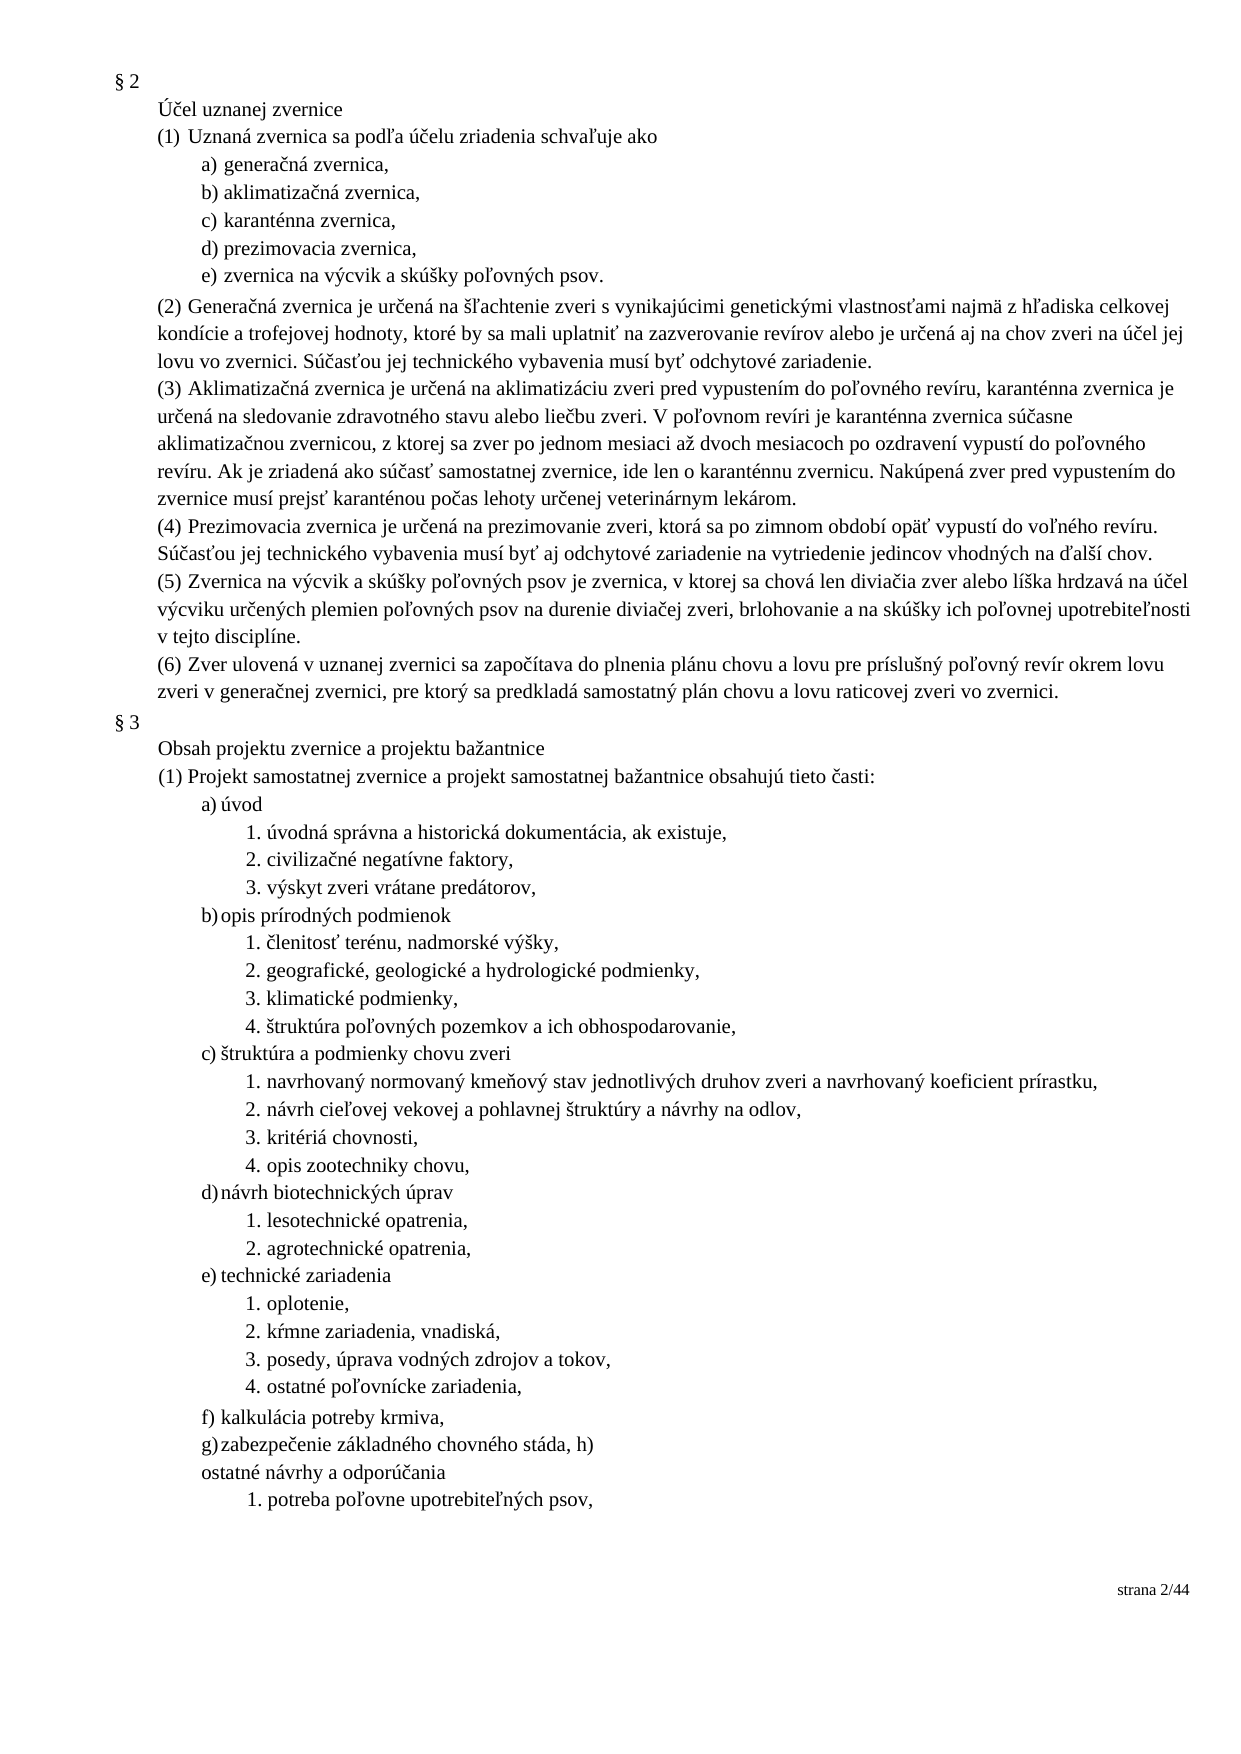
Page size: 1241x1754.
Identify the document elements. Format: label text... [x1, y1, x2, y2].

text a) úvod [201, 789, 1200, 817]
list civilizačné negatívne faktory, [246, 845, 1200, 872]
list úvodná správna a historická dokumentácia, ak existuje, [246, 817, 1200, 845]
text e) technické zariadenia [201, 1261, 1200, 1288]
list výskyt zveri vrátane predátorov, [246, 872, 1200, 900]
list Prezimovacia zvernica je určená na prezimovanie zveri, ktorá sa po zimnom období opäť vypustí do voľného revíru. Súčasťou jej technického vybavenia musí byť aj odchytové zariadenie na vytriedenie jedincov vhodných na ďalší chov. [157, 511, 1200, 566]
list štruktúra poľovných pozemkov a ich obhospodarovanie, [245, 1011, 1200, 1039]
text 1. potreba poľovne upotrebiteľných psov, [247, 1485, 1200, 1512]
list ostatné poľovnícke zariadenia, [245, 1372, 1200, 1399]
list oplotenie, [245, 1289, 1200, 1316]
list navrhovaný normovaný kmeňový stav jednotlivých druhov zveri a navrhovaný koeficient prírastku, [245, 1067, 1124, 1094]
list opis zootechniky chovu, [245, 1150, 1200, 1178]
text § 3 [114, 709, 1200, 734]
list Zver ulovená v uznanej zvernici sa započítava do plnenia plánu chovu a lovu pre príslušný poľovný revír okrem lovu zveri v generačnej zvernici, pre ktorý sa predkladá samostatný plán chovu a lovu raticovej zveri vo zvernici. [157, 649, 1200, 704]
list geografické, geologické a hydrologické podmienky, [245, 956, 1200, 983]
text Účel uznanej zvernice [158, 94, 1200, 122]
text (1) Uznaná zvernica sa podľa účelu zriadenia schvaľuje ako [157, 122, 1200, 149]
text (1) Projekt samostatnej zvernice a projekt samostatnej bažantnice obsahujú tieto časti: [158, 762, 1200, 789]
list Generačná zvernica je určená na šľachtenie zveri s vynikajúcimi genetickými vlastnosťami najmä z hľadiska celkovej kondície a trofejovej hodnoty, ktoré by sa mali uplatniť na zazverovanie revírov alebo je určená aj na chov zveri na účel jej lovu vo zvernici. Súčasťou jej technického vybavenia musí byť odchytové zariadenie. [157, 291, 1200, 373]
list generačná zvernica, [201, 149, 1200, 177]
list zabezpečenie základného chovného stáda, h) ostatné návrhy a odporúčania [201, 1430, 630, 1485]
list klimatické podmienky, [245, 983, 1200, 1011]
list aklimatizačná zvernica, [201, 177, 1200, 204]
list karanténna zvernica, [201, 205, 1200, 233]
list posedy, úprava vodných zdrojov a tokov, [245, 1344, 1200, 1372]
text strana 2/44 [114, 1579, 1190, 1598]
text b) opis prírodných podmienok [201, 900, 1200, 928]
text d) návrh biotechnických úprav [201, 1178, 1200, 1205]
list kritériá chovnosti, [245, 1122, 1200, 1150]
list Zvernica na výcvik a skúšky poľovných psov je zvernica, v ktorej sa chová len diviačia zver alebo líška hrdzavá na účel výcviku určených plemien poľovných psov na durenie diviačej zveri, brlohovanie a na skúšky ich poľovnej upotrebiteľnosti v tejto disciplíne. [157, 567, 1200, 649]
text Obsah projektu zvernice a projektu bažantnice [158, 734, 1200, 761]
list lesotechnické opatrenia, [246, 1205, 1200, 1233]
list agrotechnické opatrenia, [246, 1233, 1200, 1261]
text § 2 [114, 67, 1200, 94]
list prezimovacia zvernica, [201, 233, 1200, 261]
list kŕmne zariadenia, vnadiská, [245, 1316, 1200, 1344]
list Aklimatizačná zvernica je určená na aklimatizáciu zveri pred vypustením do poľovného revíru, karanténna zvernica je určená na sledovanie zdravotného stavu alebo liečbu zveri. V poľovnom revíri je karanténna zvernica súčasne aklimatizačnou zvernicou, z ktorej sa zver po jednom mesiaci až dvoch mesiacoch po ozdravení vypustí do poľovného revíru. Ak je zriadená ako súčasť samostatnej zvernice, ide len o karanténnu zvernicu. Nakúpená zver pred vypustením do zvernice musí prejsť karanténou počas lehoty určenej veterinárnym lekárom. [157, 373, 1200, 511]
list zvernica na výcvik a skúšky poľovných psov. [201, 261, 1200, 288]
text c) štruktúra a podmienky chovu zveri [201, 1039, 1200, 1066]
list kalkulácia potreby krmiva, [201, 1402, 1200, 1430]
list členitosť terénu, nadmorské výšky, [245, 928, 1200, 955]
list návrh cieľovej vekovej a pohlavnej štruktúry a návrhy na odlov, [245, 1095, 1200, 1122]
